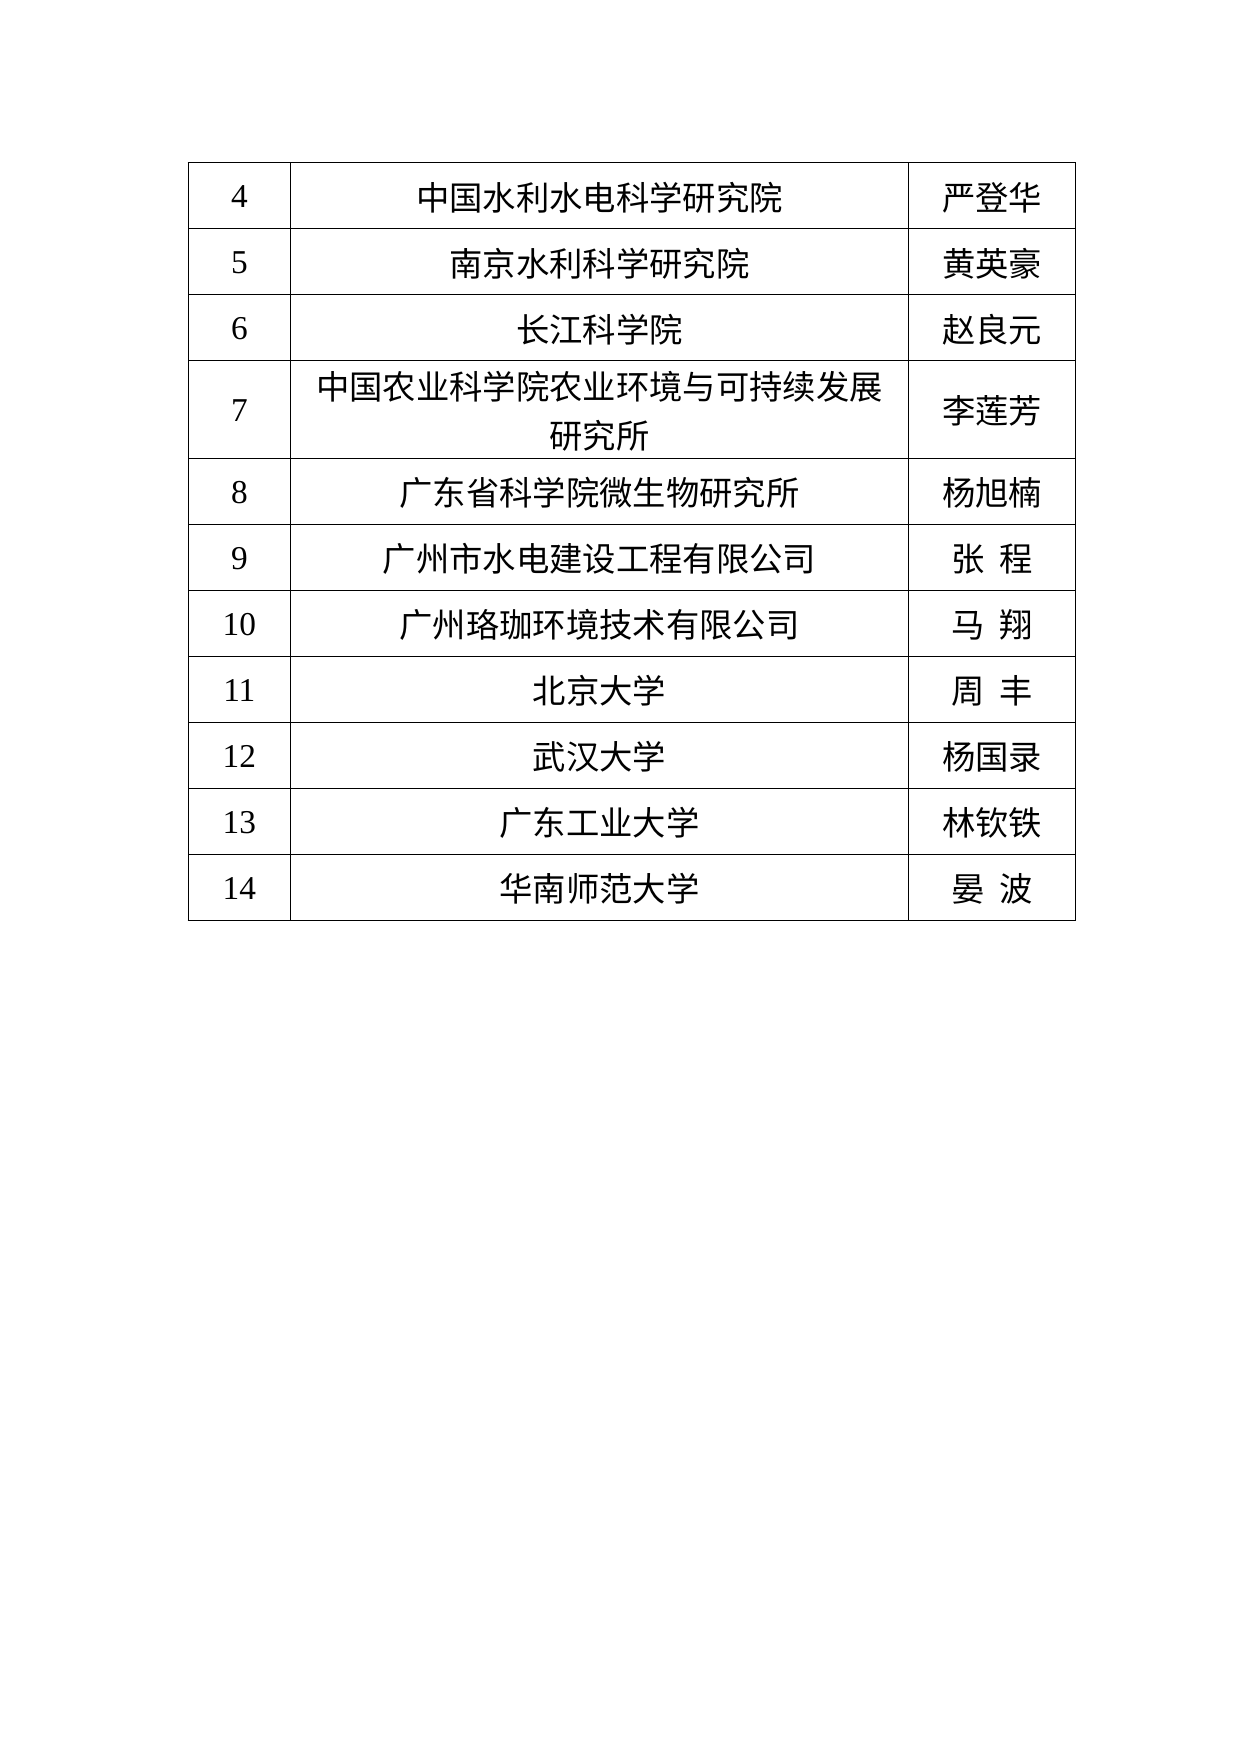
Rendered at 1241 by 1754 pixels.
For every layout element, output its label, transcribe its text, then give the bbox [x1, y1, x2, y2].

table_cell 黄英豪 [909, 229, 1075, 294]
table_cell 13 [189, 789, 290, 854]
table_cell 晏 波 [909, 855, 1075, 920]
table_cell 广州珞珈环境技术有限公司 [291, 591, 908, 656]
table_cell 马 翔 [909, 591, 1075, 656]
table_cell 李莲芳 [909, 361, 1075, 458]
table_cell 杨国录 [909, 723, 1075, 788]
table_cell 广州市水电建设工程有限公司 [291, 525, 908, 590]
table_cell 严登华 [909, 163, 1075, 228]
table_cell 6 [189, 295, 290, 360]
table_cell 华南师范大学 [291, 855, 908, 920]
table_cell 中国水利水电科学研究院 [291, 163, 908, 228]
table_cell 广东省科学院微生物研究所 [291, 459, 908, 524]
table_cell 9 [189, 525, 290, 590]
table_cell 赵良元 [909, 295, 1075, 360]
table_cell 林钦铁 [909, 789, 1075, 854]
table_cell 中国农业科学院农业环境与可持续发展研究所 [291, 361, 908, 458]
table_cell 南京水利科学研究院 [291, 229, 908, 294]
table_cell 4 [189, 163, 290, 228]
table_cell 杨旭楠 [909, 459, 1075, 524]
table_cell 8 [189, 459, 290, 524]
table_cell 北京大学 [291, 657, 908, 722]
table_cell 11 [189, 657, 290, 722]
table_cell 周 丰 [909, 657, 1075, 722]
table_cell 长江科学院 [291, 295, 908, 360]
table_cell 10 [189, 591, 290, 656]
table_cell 7 [189, 361, 290, 458]
table_cell 14 [189, 855, 290, 920]
table_cell 12 [189, 723, 290, 788]
table_cell 5 [189, 229, 290, 294]
table_cell 张 程 [909, 525, 1075, 590]
table_cell 广东工业大学 [291, 789, 908, 854]
table_cell 武汉大学 [291, 723, 908, 788]
